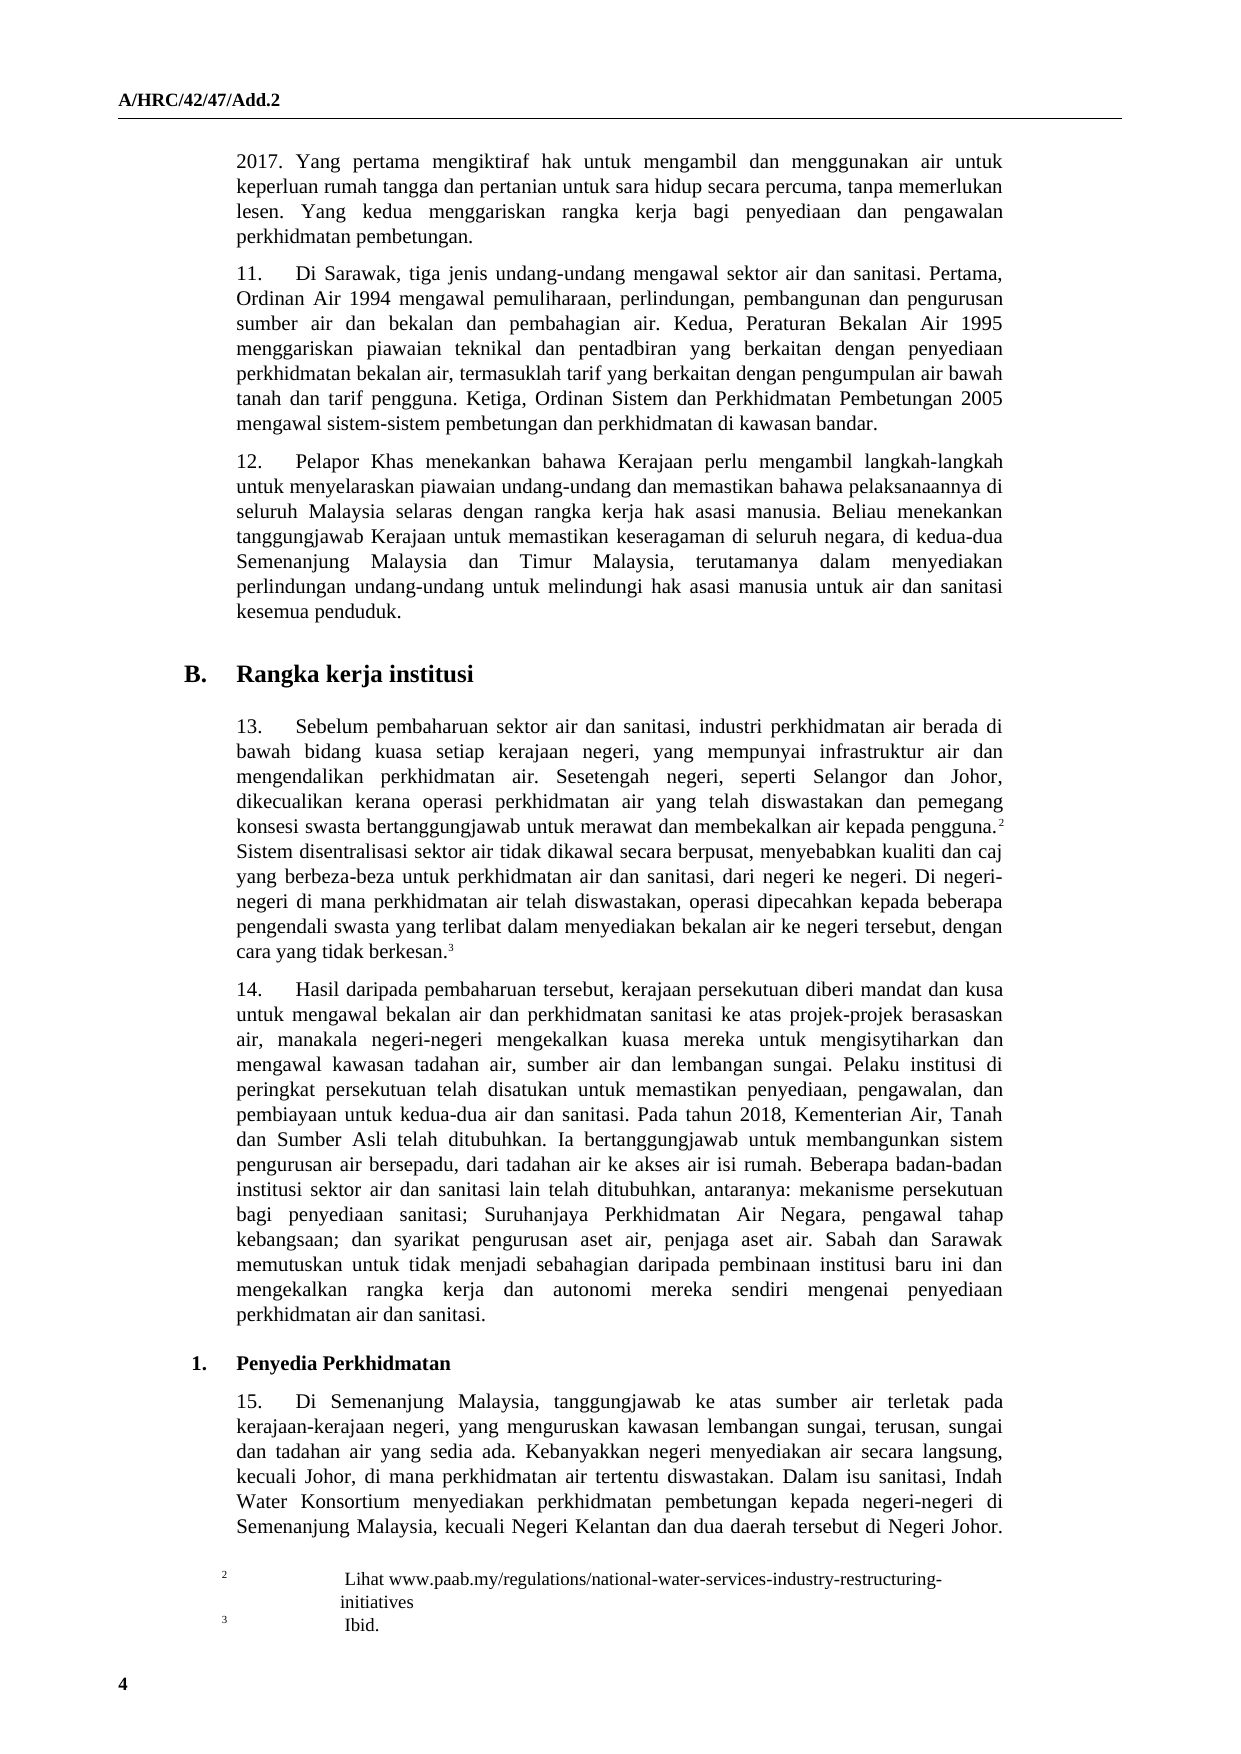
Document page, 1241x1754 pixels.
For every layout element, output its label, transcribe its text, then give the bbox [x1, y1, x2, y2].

text 12. Pelapor Khas menekankan bahawa Kerajaan perlu mengambil langkah-langkah untuk menyelaraskan piawaian undang-undang dan memastikan bahawa pelaksanaannya di seluruh Malaysia selaras dengan rangka kerja hak asasi manusia. Beliau menekankan tanggungjawab Kerajaan untuk memastikan keseragaman di seluruh negara, di kedua-dua Semenanjung Malaysia dan Timur Malaysia, terutamanya dalam menyediakan perlindungan undang-undang untuk melindungi hak asasi manusia untuk air dan sanitasi kesemua penduduk. [236, 448, 1004, 623]
text 14. Hasil daripada pembaharuan tersebut, kerajaan persekutuan diberi mandat dan kusa untuk mengawal bekalan air dan perkhidmatan sanitasi ke atas projek-projek berasaskan air, manakala negeri-negeri mengekalkan kuasa mereka untuk mengisytiharkan dan mengawal kawasan tadahan air, sumber air dan lembangan sungai. Pelaku institusi di peringkat persekutuan telah disatukan untuk memastikan penyediaan, pengawalan, dan pembiayaan untuk kedua-dua air dan sanitasi. Pada tahun 2018, Kementerian Air, Tanah dan Sumber Asli telah ditubuhkan. Ia bertanggungjawab untuk membangunkan sistem pengurusan air bersepadu, dari tadahan air ke akses air isi rumah. Beberapa badan-badan institusi sektor air dan sanitasi lain telah ditubuhkan, antaranya: mekanisme persekutuan bagi penyediaan sanitasi; Suruhanjaya Perkhidmatan Air Negara, pengawal tahap kebangsaan; dan syarikat pengurusan aset air, penjaga aset air. Sabah dan Sarawak memutuskan untuk tidak menjadi sebahagian daripada pembinaan institusi baru ini dan mengekalkan rangka kerja dan autonomi mereka sendiri mengenai penyediaan perkhidmatan air dan sanitasi. [236, 976, 1004, 1326]
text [236, 1388, 1004, 1538]
text 1. Penyedia Perkhidmatan [118, 1351, 1004, 1376]
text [236, 148, 1004, 248]
text 11. Di Sarawak, tiga jenis undang-undang mengawal sektor air dan sanitasi. Pertama, Ordinan Air 1994 mengawal pemuliharaan, perlindungan, pembangunan dan pengurusan sumber air dan bekalan dan pembahagian air. Kedua, Peraturan Bekalan Air 1995 menggariskan piawaian teknikal dan pentadbiran yang berkaitan dengan penyediaan perkhidmatan bekalan air, termasuklah tarif yang berkaitan dengan pengumpulan air bawah tanah dan tarif pengguna. Ketiga, Ordinan Sistem dan Perkhidmatan Pembetungan 2005 mengawal sistem-sistem pembetungan dan perkhidmatan di kawasan bandar. [236, 260, 1004, 435]
text 13. Sebelum pembaharuan sektor air dan sanitasi, industri perkhidmatan air berada di bawah bidang kuasa setiap kerajaan negeri, yang mempunyai infrastruktur air dan mengendalikan perkhidmatan air. Sesetengah negeri, seperti Selangor dan Johor, dikecualikan kerana operasi perkhidmatan air yang telah diswastakan dan pemegang konsesi swasta bertanggungjawab untuk merawat dan membekalkan air kepada pengguna. Sistem disentralisasi sektor air tidak dikawal secara berpusat, menyebabkan kualiti dan caj yang berbeza-beza untuk perkhidmatan air dan sanitasi, dari negeri ke negeri. Di negeri-negeri di mana perkhidmatan air telah diswastakan, operasi dipecahkan kepada beberapa pengendali swasta yang terlibat dalam menyediakan bekalan air ke negeri tersebut, dengan cara yang tidak berkesan. [236, 713, 1004, 963]
text B. Rangka kerja institusi [118, 660, 1004, 688]
